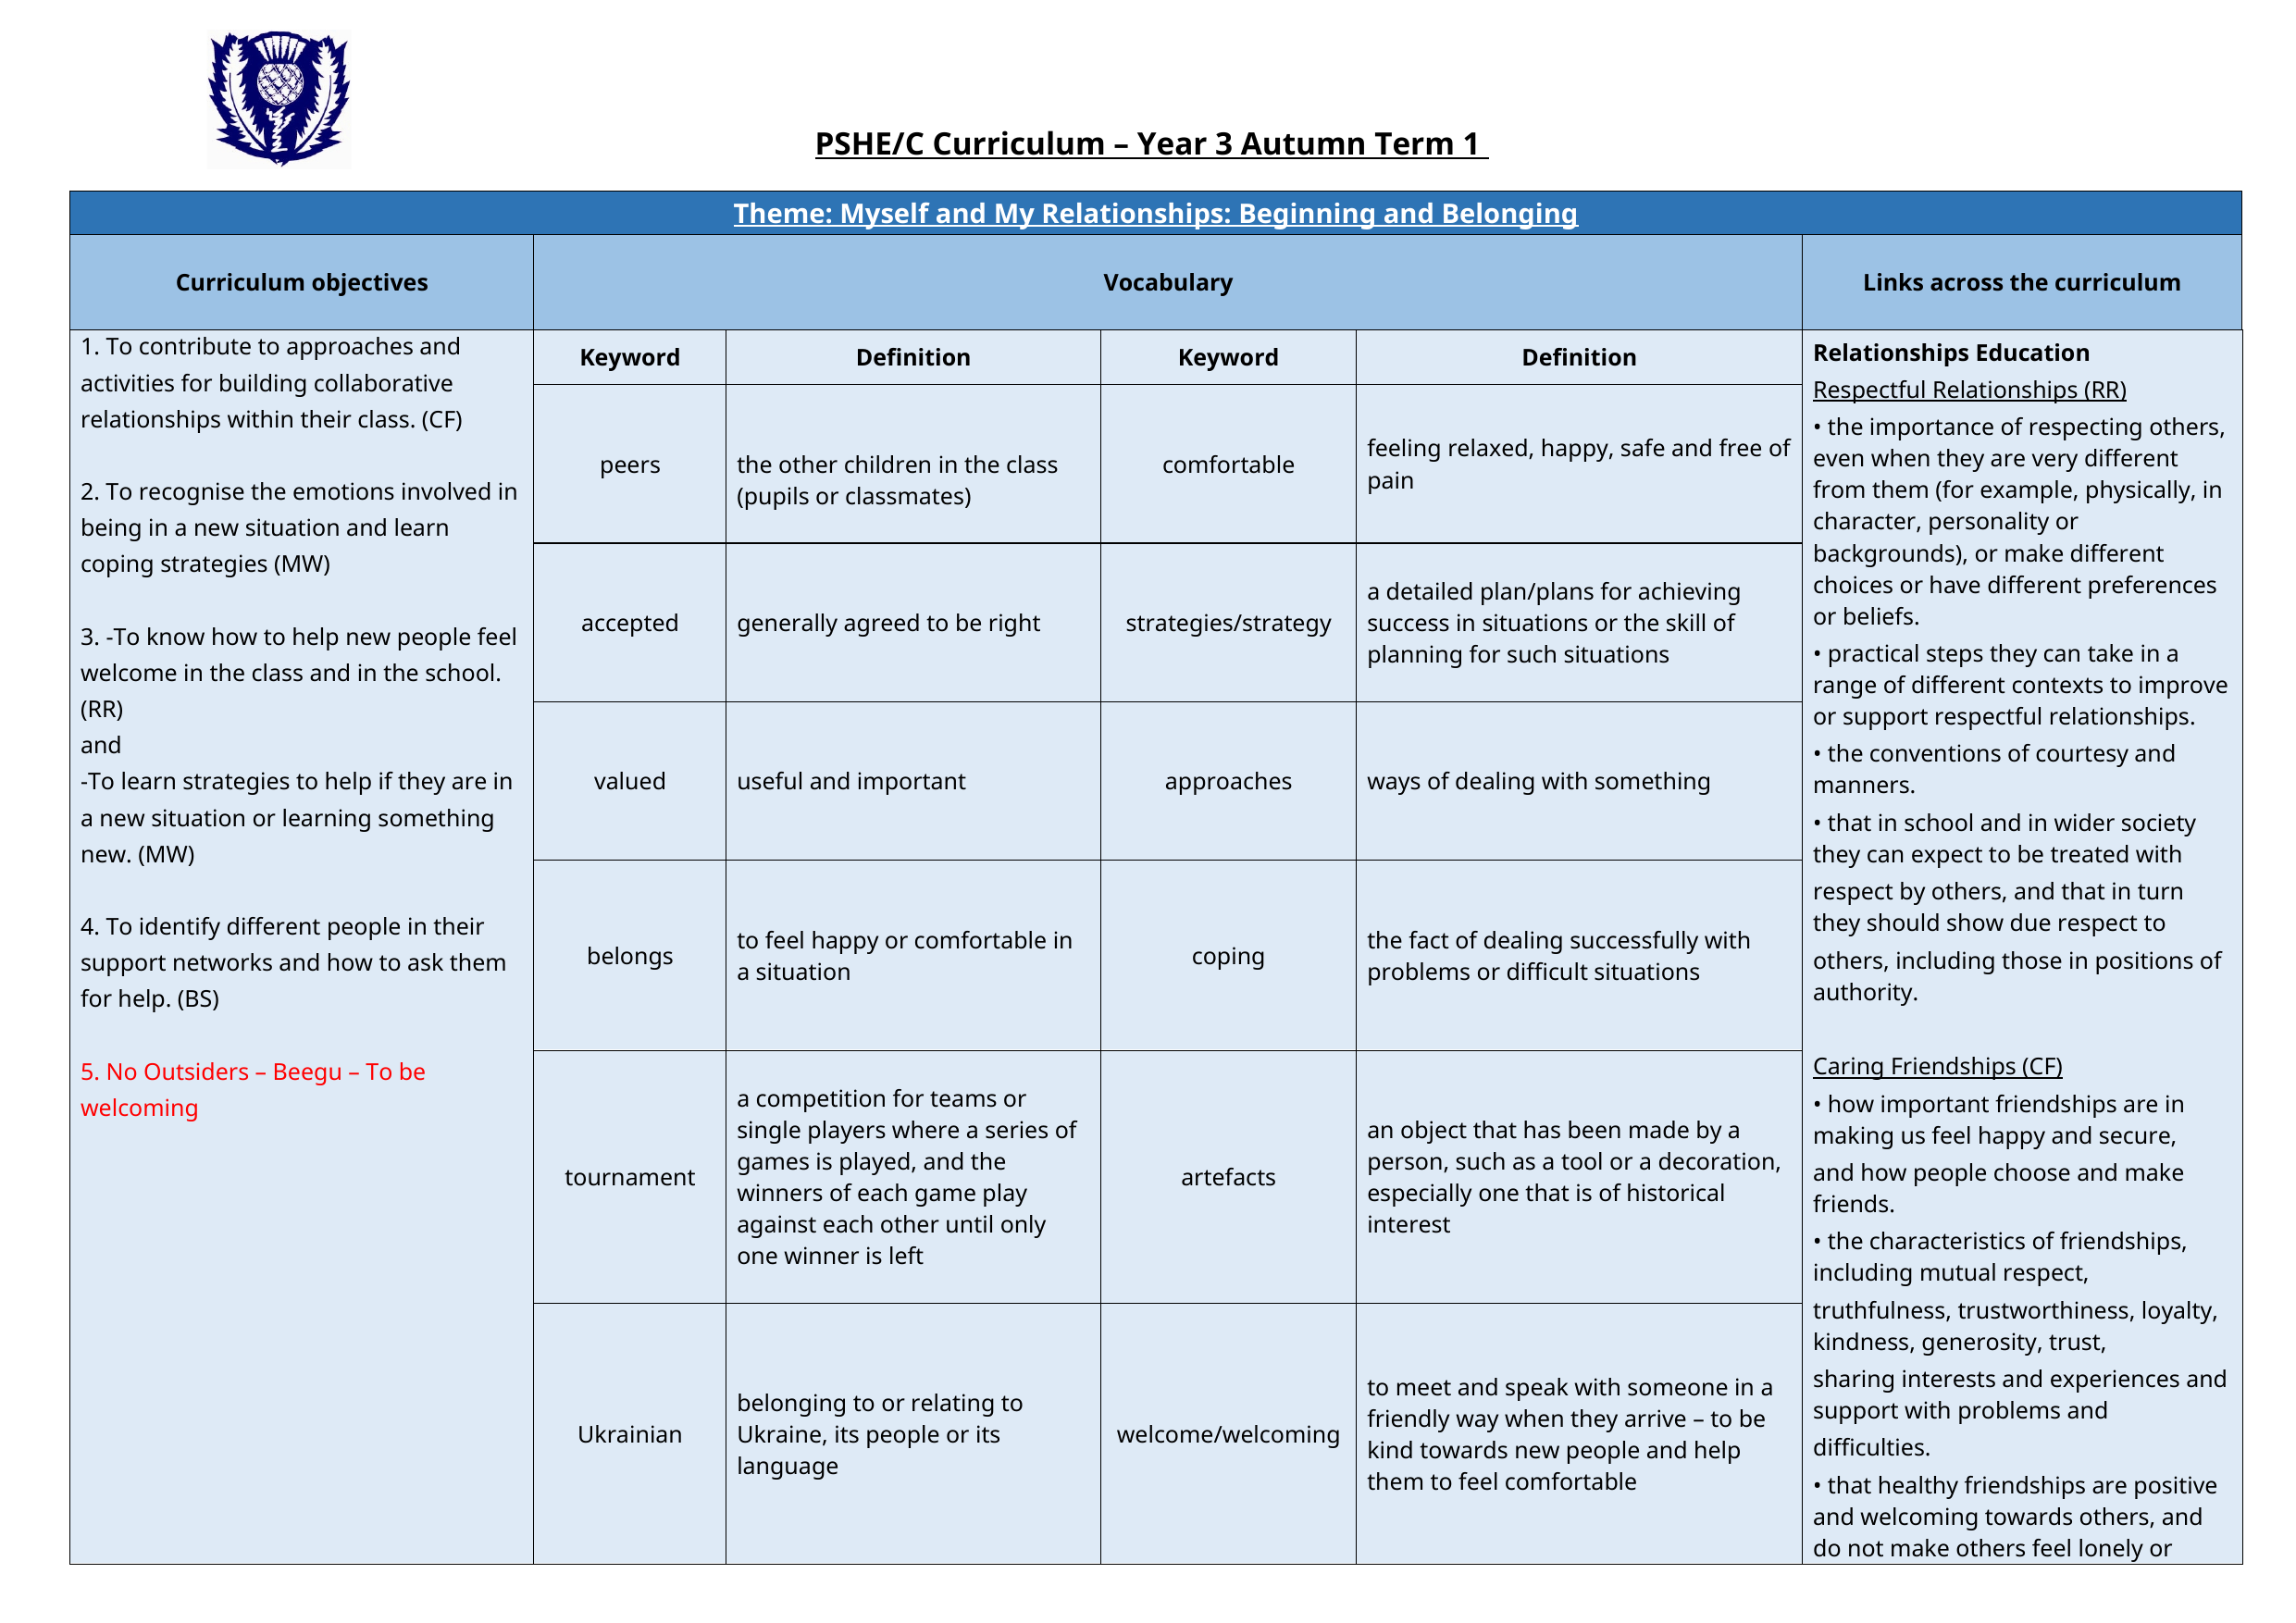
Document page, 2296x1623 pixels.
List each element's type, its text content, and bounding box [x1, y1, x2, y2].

table_cell to feel happy or comfortable in a situation [726, 861, 1100, 1049]
table_cell comfortable [1101, 385, 1356, 542]
table_cell 1. To contribute to approaches and activities for building collaborative relationships within their class. (CF) 2. To recognise the emotions involved in being in a new situation and learn coping strategies (MW) 3. -To know how to help new people feel welcome in the class and in the school. (RR) and -To learn strategies to help if they are in a new situation or learning something new. (MW) 4. To identify different people in their support networks and how to ask them for help. (BS) 5. No Outsiders – Beegu – To be welcoming [70, 330, 533, 1563]
table_cell Links across the curriculum [1803, 235, 2241, 329]
table_cell Curriculum objectives [70, 235, 533, 329]
table_cell Relationships Education Respectful Relationships (RR) • the importance of respecting others, even when they are very different from them (for example, physically, in character, personality or backgrounds), or make different choices or have different preferences or beliefs. • practical steps they can take in a range of different contexts to improve or support respectful relationships. • the conventions of courtesy and manners. • that in school and in wider society they can expect to be treated with respect by others, and that in turn they should show due respect to others, including those in positions of authority. Caring Friendships (CF) • how important friendships are in making us feel happy and secure, and how people choose and make friends. • the characteristics of friendships, including mutual respect, truthfulness, trustworthiness, loyalty, kindness, generosity, trust, sharing interests and experiences and support with problems and difficulties. • that healthy friendships are positive and welcoming towards others, and do not make others feel lonely or excluded. Being Safe (BS) • where to get advice e.g. family, school and/or other sources. • how to ask for advice or help for themselves or others, and to keep trying until they are heard. • how to report concerns or abuse, and the vocabulary and confidence needed to do so. Health Education Mental Wellbeing (MW) • that there is a normal range of emotions (e.g. happiness, sadness, anger, fear, surprise, nervousness) and scale of emotions that all humans experience in relation to different experiences and situations. • how to recognise and talk about their emotions, including having a varied vocabulary of words to use when talking about their own and others’ feelings. • where and how to seek support (including recognising the triggers for seeking support), including whom in school they should speak to if they are worried about their own or someone else’s mental wellbeing or ability to control their emotions (including issues arising online). [1803, 330, 2242, 1563]
table_cell Keyword [534, 330, 726, 384]
table_cell Vocabulary [534, 235, 1802, 329]
table_cell generally agreed to be right [726, 544, 1100, 701]
table_cell belongs [534, 861, 726, 1049]
table_cell Ukrainian [534, 1304, 726, 1563]
table_cell Keyword [1101, 330, 1356, 384]
table_cell approaches [1101, 702, 1356, 860]
table_cell a competition for teams or single players where a series of games is played, and the winners of each game play against each other until only one winner is left [726, 1051, 1100, 1303]
picture [206, 164, 352, 169]
table_cell strategies/strategy [1101, 544, 1356, 701]
table_header Theme: Myself and My Relationships: Beginning and Belonging [70, 192, 2241, 234]
table_cell Definition [726, 330, 1100, 384]
table_cell feeling relaxed, happy, safe and free of pain [1357, 385, 1802, 542]
text PSHE/C Curriculum – Year 3 Autumn Term 1 [69, 121, 2226, 164]
table_cell welcome/welcoming [1101, 1304, 1356, 1563]
table_cell artefacts [1101, 1051, 1356, 1303]
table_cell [726, 1304, 1100, 1563]
table_cell tournament [534, 1051, 726, 1303]
table_cell the fact of dealing successfully with problems or difficult situations [1357, 861, 1802, 1049]
table_cell Definition [1357, 330, 1802, 384]
table_cell coping [1101, 861, 1356, 1049]
table_cell accepted [534, 544, 726, 701]
picture [206, 30, 352, 121]
table_cell ways of dealing with something [1357, 702, 1802, 860]
table_cell peers [534, 385, 726, 542]
table_cell valued [534, 702, 726, 860]
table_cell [1357, 1304, 1802, 1563]
table_cell an object that has been made by a person, such as a tool or a decoration, especially one that is of historical interest [1357, 1051, 1802, 1303]
table_cell a detailed plan/plans for achieving success in situations or the skill of planning for such situations [1357, 544, 1802, 701]
table_cell the other children in the class (pupils or classmates) [726, 385, 1100, 542]
table_cell useful and important [726, 702, 1100, 860]
